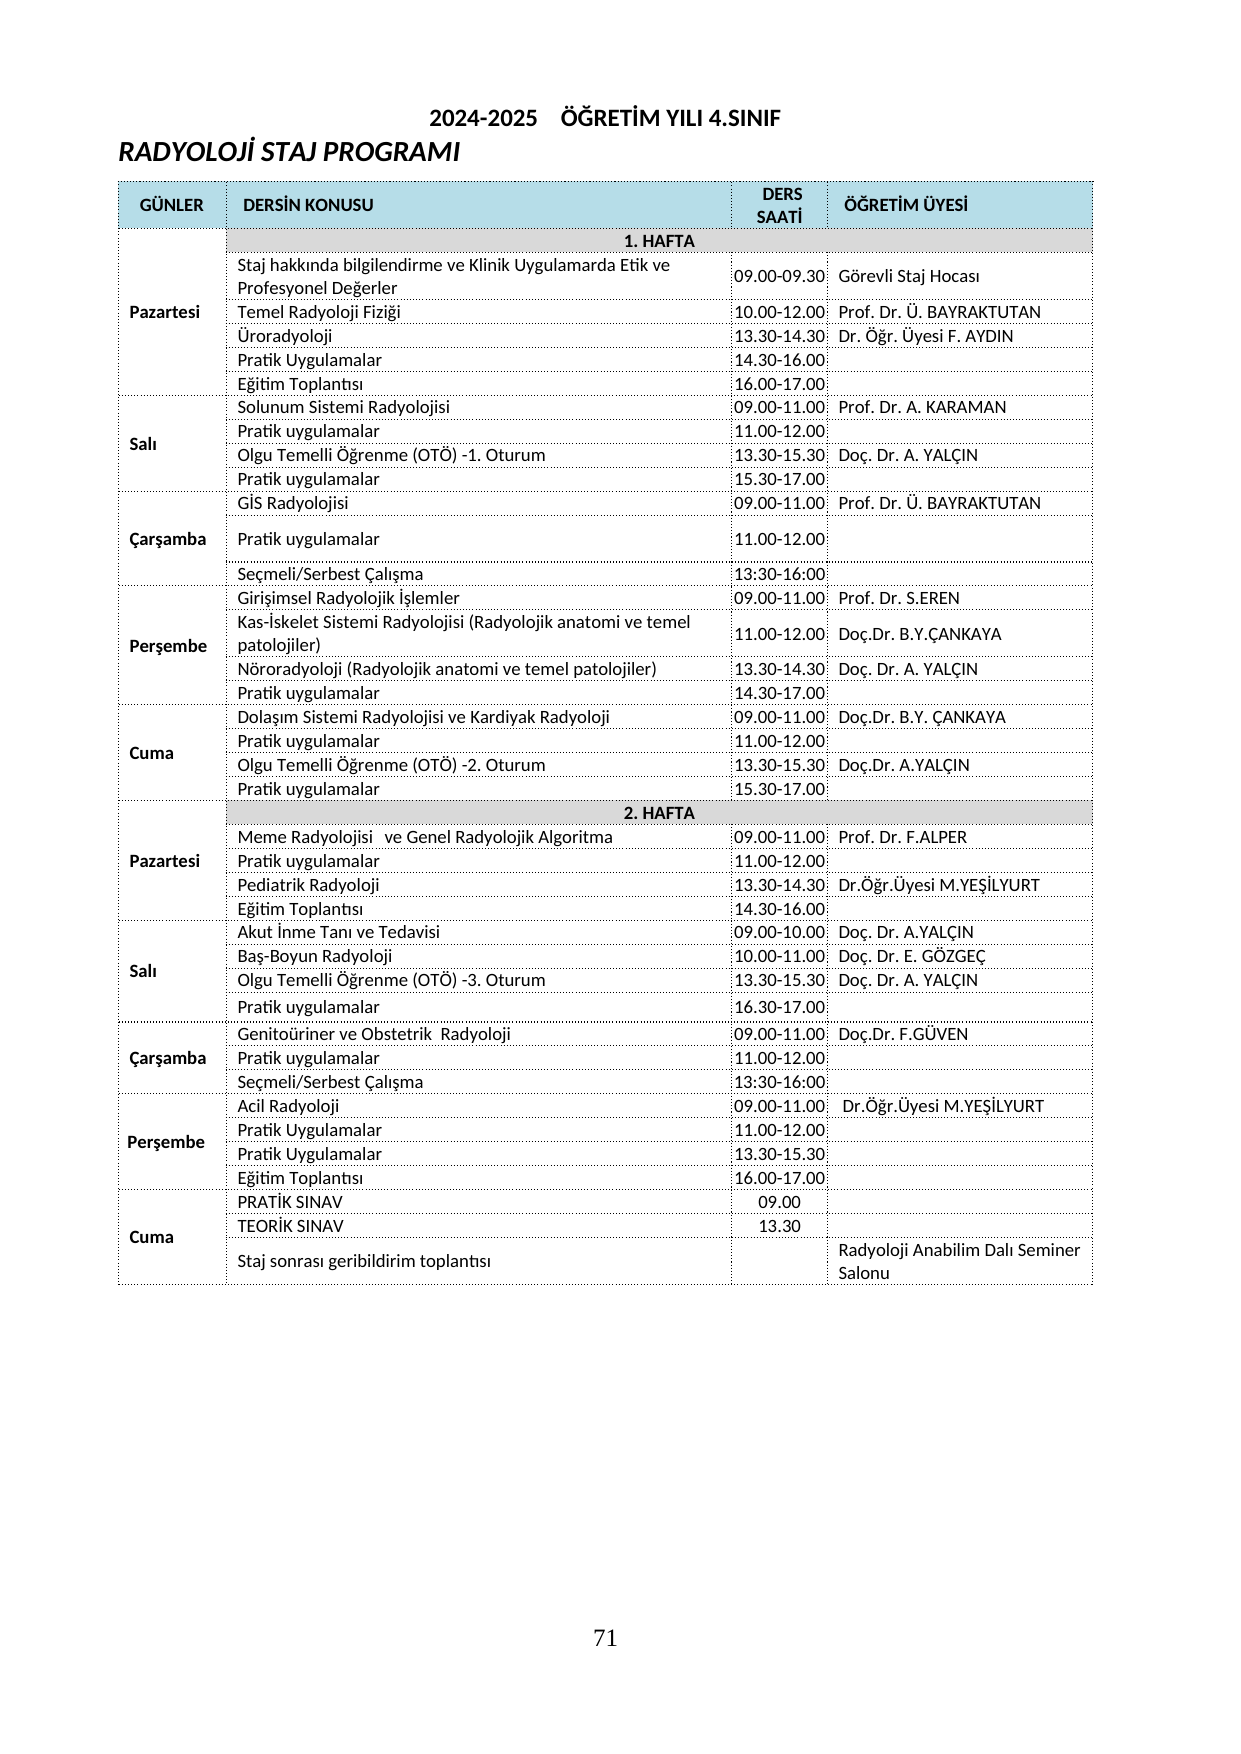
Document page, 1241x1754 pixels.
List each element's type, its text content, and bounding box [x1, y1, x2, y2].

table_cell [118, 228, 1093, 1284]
subtitle RADYOLOJİ STAJ PROGRAMI [118, 133, 1093, 169]
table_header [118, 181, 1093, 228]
text 2024-2025 ÖĞRETİM YILI 4.SINIF [118, 102, 1093, 133]
